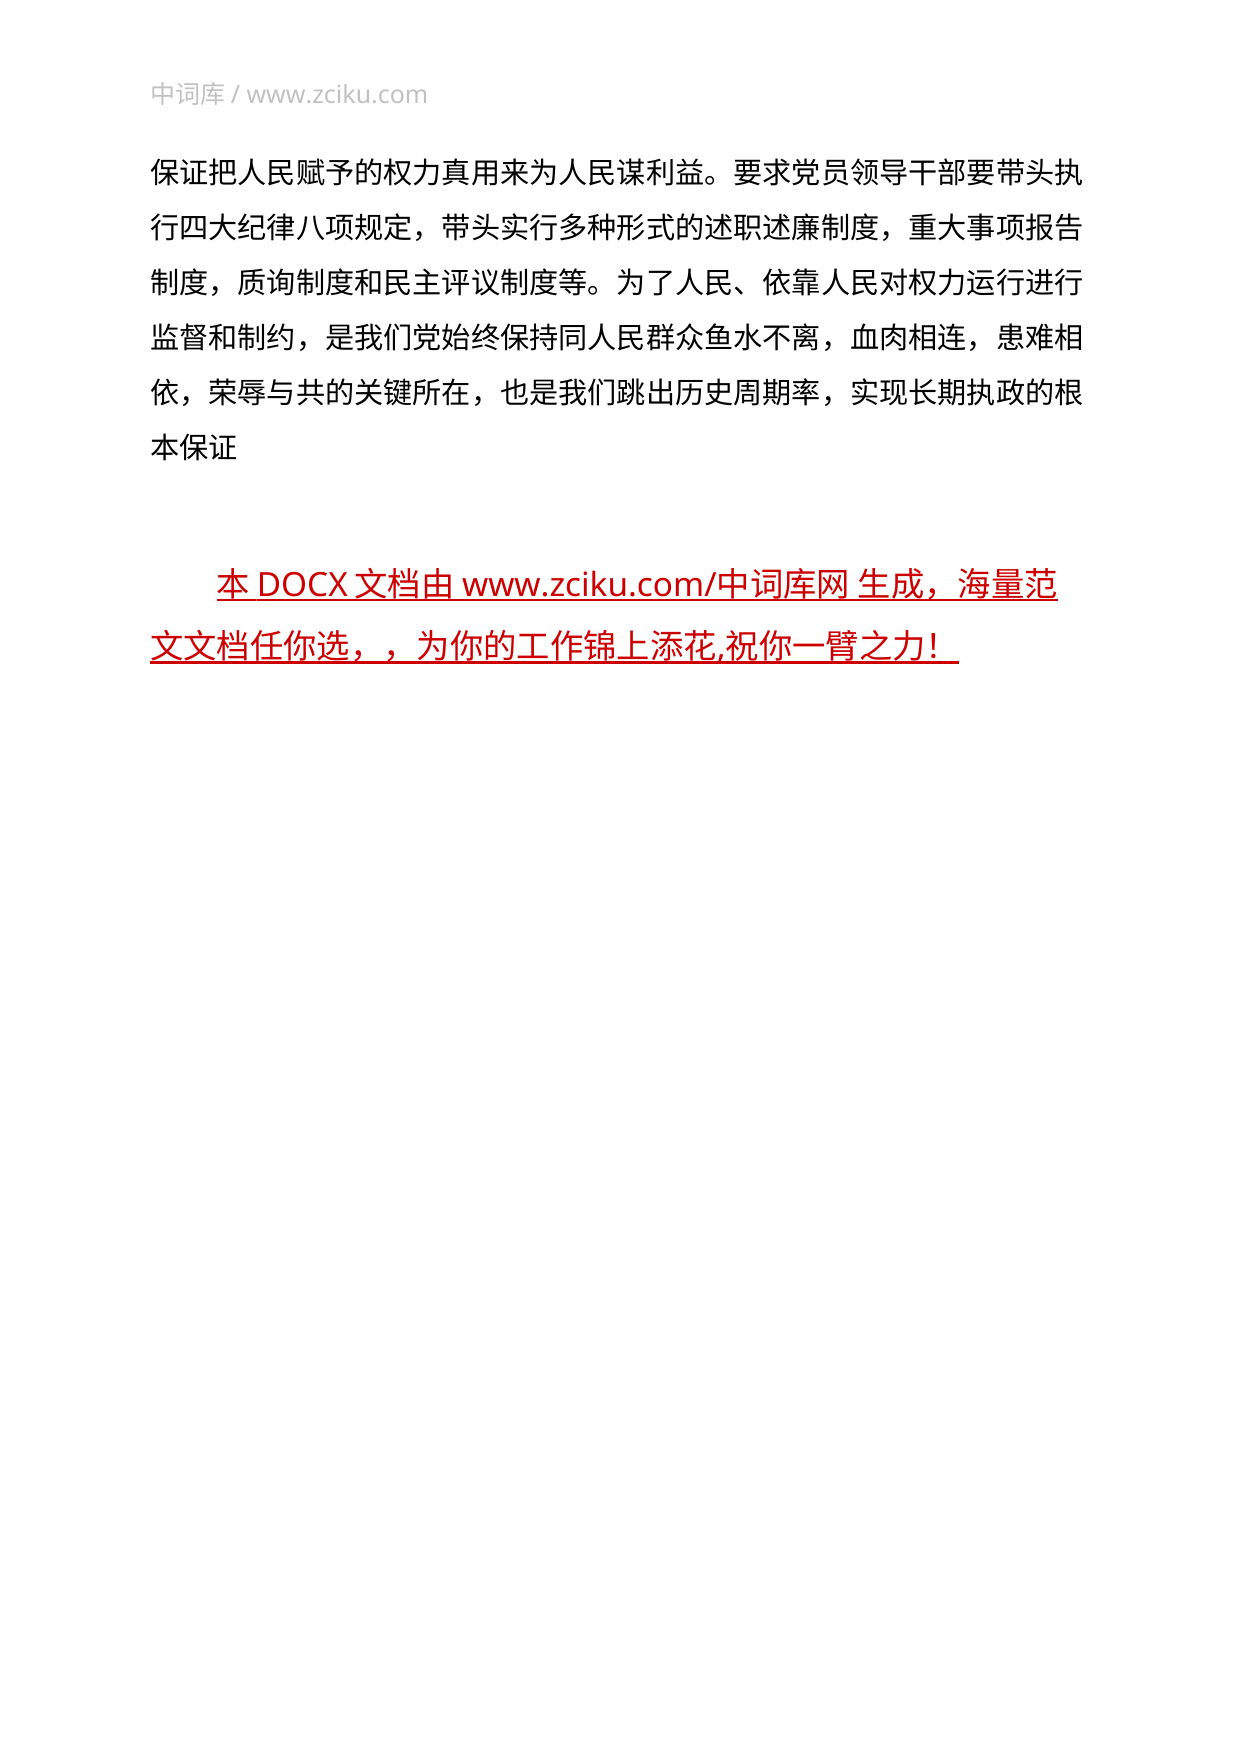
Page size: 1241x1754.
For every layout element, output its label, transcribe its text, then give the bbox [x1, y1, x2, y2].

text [150, 150, 1090, 467]
text 本DOCX文档由 www.zciku.com/中词库网 生成，海量范文文档任你选，，为你的工作锦上添花,祝你一臂之力！ [150, 557, 1090, 669]
